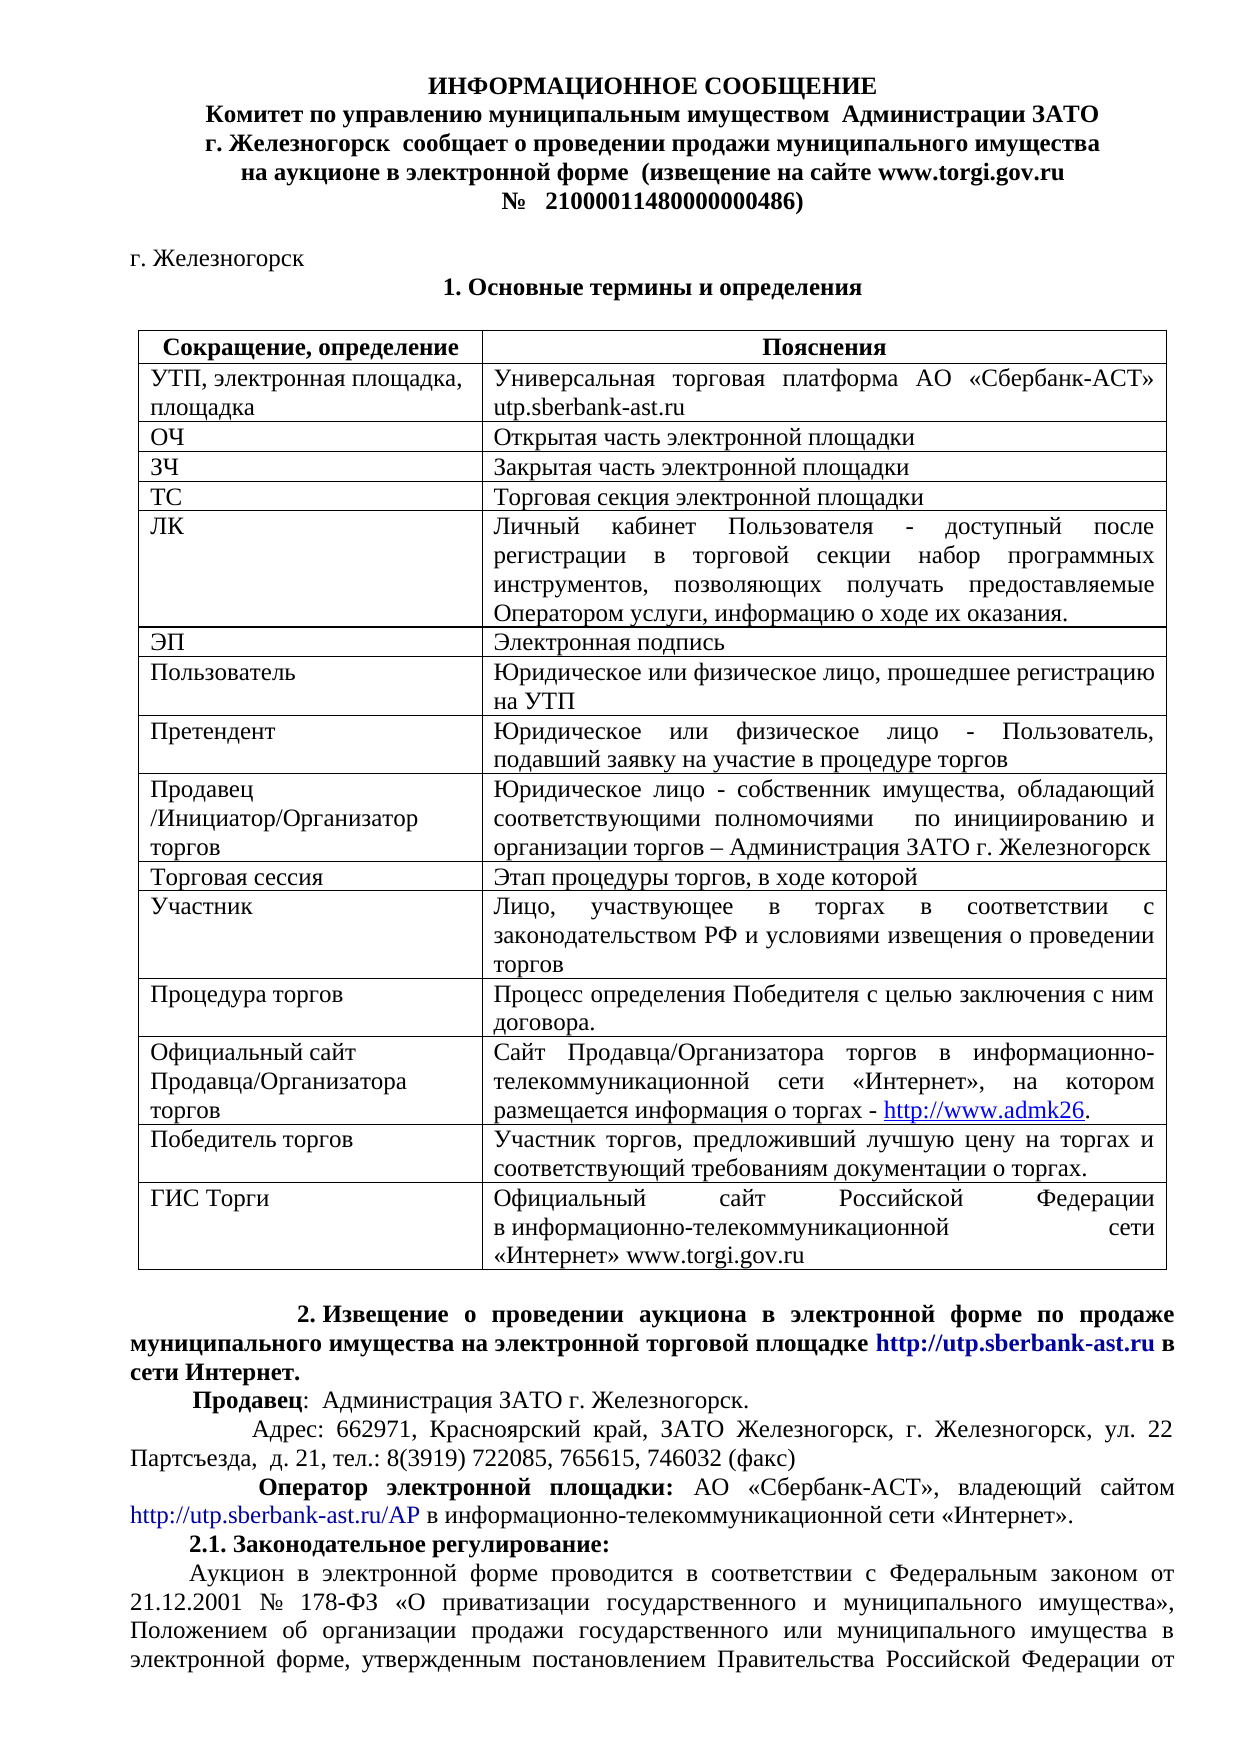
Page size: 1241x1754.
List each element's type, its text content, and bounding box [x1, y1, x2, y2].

table_cell Сайт Продавца/Организатора торгов в информационно-телекоммуникационной сети «Интернет», на котором размещается информация о торгах - http://www.admk26. [483, 1037, 1166, 1123]
table_cell ГИС Торги [139, 1183, 482, 1269]
table_cell Универсальная торговая платформа АО «Сбербанк-АСТ» utp.sberbank-ast.ru [483, 364, 1166, 421]
text Комитет по управлению муниципальным имуществом Администрации ЗАТО г. Железногорск сообщает о проведении продажи муниципального имущества [130, 99, 1175, 157]
table_cell Официальный сайт Продавца/Организатора торгов [139, 1037, 482, 1123]
table_header Сокращение, определение [139, 331, 482, 362]
text Продавец: Администрация ЗАТО г. Железногорск. [130, 1385, 1175, 1414]
table_cell Процесс определения Победителя с целью заключения с ним договора. [483, 979, 1166, 1036]
table_cell ЭП [139, 628, 482, 656]
table_cell Электронная подпись [483, 628, 1166, 656]
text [130, 1558, 1175, 1673]
table_header Пояснения [483, 331, 1166, 362]
text ИНФОРМАЦИОННОЕ СООБЩЕНИЕ [130, 71, 1175, 99]
table_cell Продавец /Инициатор/Организатор торгов [139, 774, 482, 861]
table_cell Личный кабинет Пользователя - доступный после регистрации в торговой секции набор программных инструментов, позволяющих получать предоставляемые Оператором услуги, информацию о ходе их оказания. [483, 511, 1166, 626]
table_cell ЛК [139, 511, 482, 626]
table_cell Официальный сайт Российской Федерации в информационно-телекоммуникационной сети «Интернет» www.torgi.gov.ru [483, 1183, 1166, 1269]
table_cell Закрытая часть электронной площадки [483, 452, 1166, 481]
table_cell УТП, электронная площадка, площадка [139, 364, 482, 421]
text 1. Основные термины и определения [130, 272, 1175, 301]
text 2. Извещение о проведении аукциона в электронной форме по продаже муниципального имущества на электронной торговой площадке http://utp.sberbank-ast.ru в сети Интернет. [130, 1299, 1175, 1385]
table_cell ЗЧ [139, 452, 482, 481]
table_cell Этап процедуры торгов, в ходе которой [483, 862, 1166, 890]
table_cell ОЧ [139, 422, 482, 451]
table_cell Юридическое или физическое лицо - Пользователь, подавший заявку на участие в процедуре торгов [483, 716, 1166, 773]
table_cell Открытая часть электронной площадки [483, 422, 1166, 451]
table_cell Участник [139, 891, 482, 978]
text Оператор электронной площадки: АО «Сбербанк-АСТ», владеющий сайтом http://utp.sberbank-ast.ru/AP в информационно-телекоммуникационной сети «Интернет». [130, 1472, 1175, 1529]
table_cell Юридическое лицо - собственник имущества, обладающий соответствующими полномочиями по инициированию и организации торгов – Администрация ЗАТО г. Железногорск [483, 774, 1166, 861]
table_cell Юридическое или физическое лицо, прошедшее регистрацию на УТП [483, 657, 1166, 715]
table_cell Торговая секция электронной площадки [483, 482, 1166, 510]
table_cell ТС [139, 482, 482, 510]
text на аукционе в электронной форме (извещение на сайте www.torgi.gov.ru № 21000011480000000486) [130, 157, 1175, 214]
table_cell Лицо, участвующее в торгах в соответствии с законодательством РФ и условиями извещения о проведении торгов [483, 891, 1166, 978]
text 2.1. Законодательное регулирование: [130, 1529, 1175, 1558]
table_cell Участник торгов, предложивший лучшую цену на торгах и соответствующий требованиям документации о торгах. [483, 1125, 1166, 1182]
table_cell Претендент [139, 716, 482, 773]
table_cell Пользователь [139, 657, 482, 715]
table_cell Торговая сессия [139, 862, 482, 890]
table_cell Процедура торгов [139, 979, 482, 1036]
text Адрес: 662971, Красноярский край, ЗАТО Железногорск, г. Железногорск, ул. 22 Партсъезда, д. 21, тел.: 8(3919) 722085, 765615, 746032 (факс) [130, 1414, 1175, 1472]
table_cell Победитель торгов [139, 1125, 482, 1182]
text г. Железногорск [130, 243, 1175, 272]
